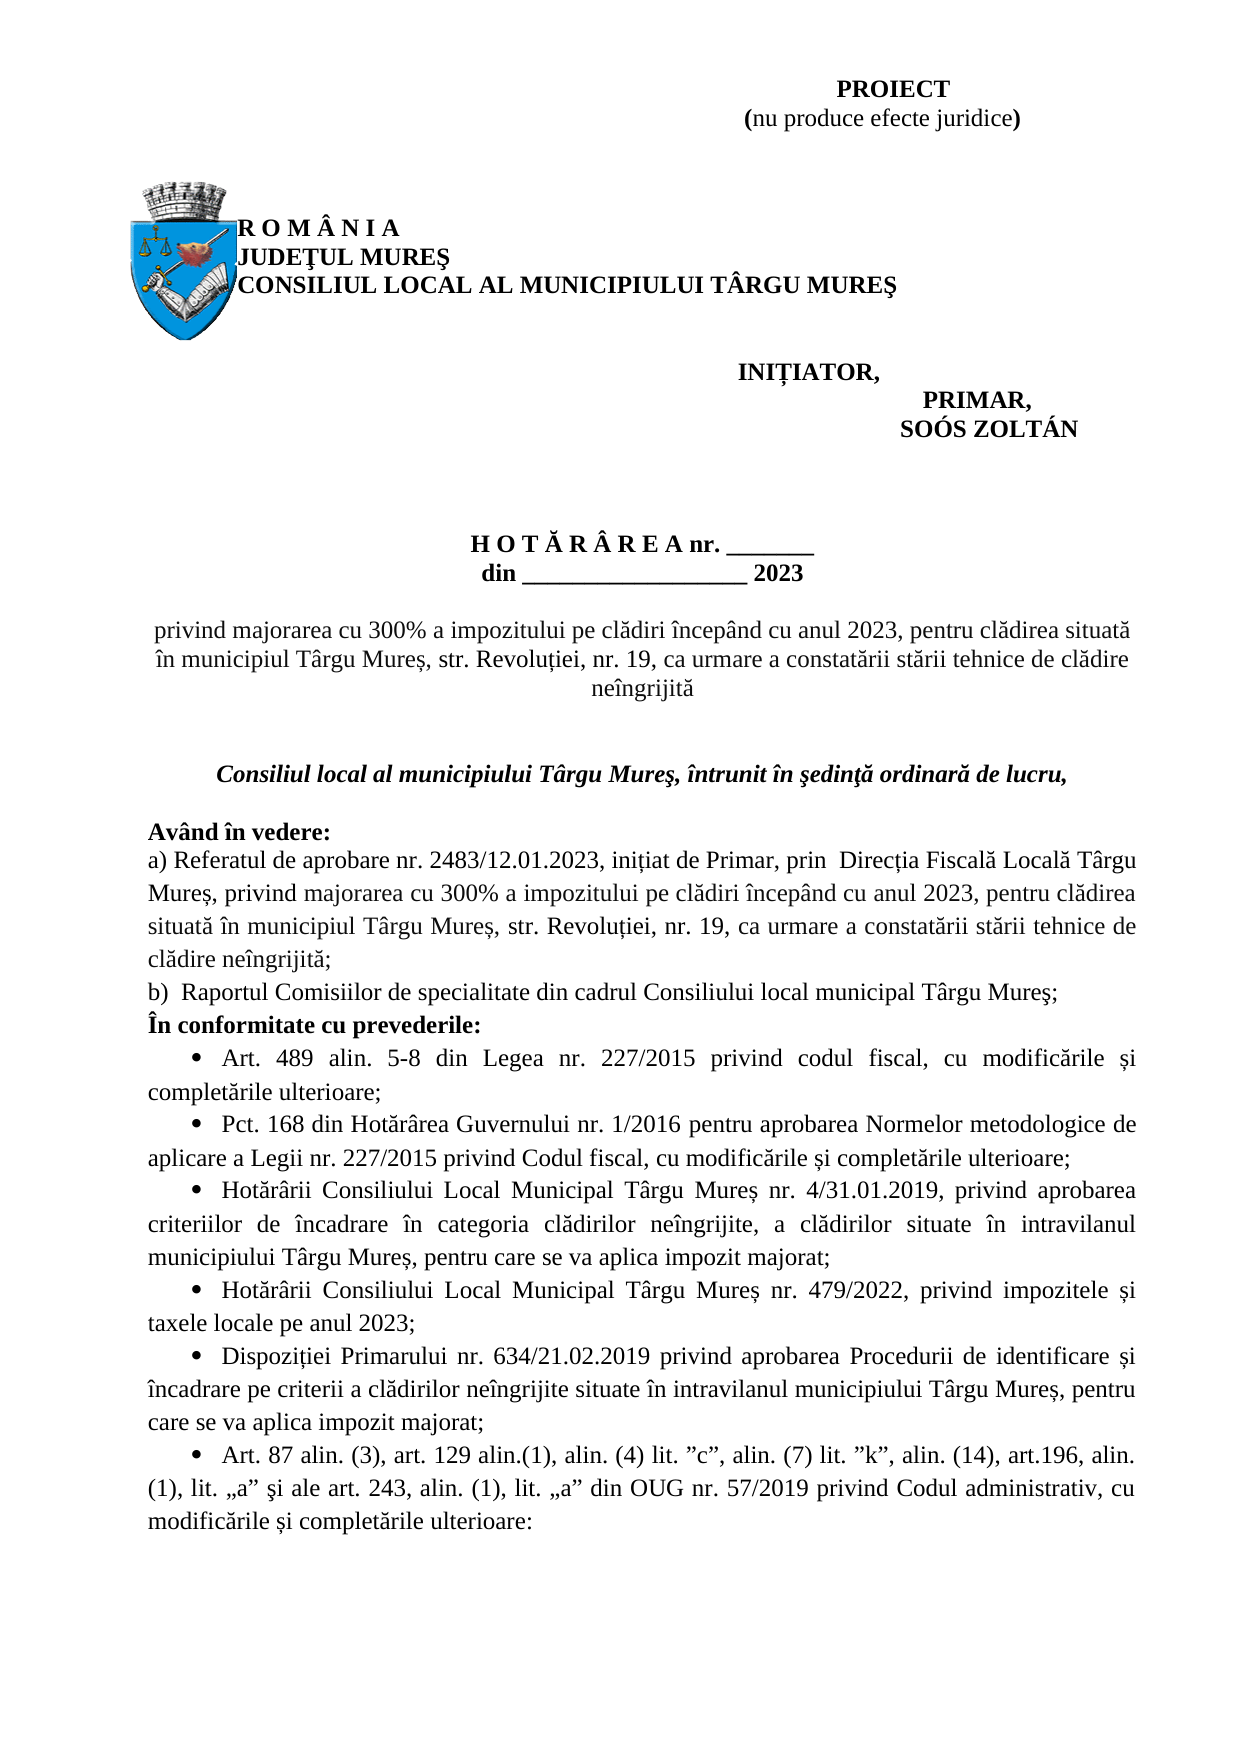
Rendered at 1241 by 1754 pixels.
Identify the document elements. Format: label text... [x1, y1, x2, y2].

text a) Referatul de aprobare nr. 2483/12.01.2023, inițiat de Primar, prin Direcția Fiscală Locală Târgu Mureș, privind majorarea cu 300% a impozitului pe clădiri începând cu anul 2023, pentru clădirea situată în municipiul Târgu Mureș, str. Revoluției, nr. 19, ca urmare a constatării stării tehnice de clădire neîngrijită; [148, 845, 1137, 973]
text În conformitate cu prevederile: [148, 1011, 1137, 1039]
text SOÓS ZOLTÁN [148, 414, 1137, 443]
text privind majorarea cu 300% a impozitului pe clădiri începând cu anul 2023, pentru clădirea situată în municipiul Târgu Mureș, str. Revoluției, nr. 19, ca urmare a constatării stării tehnice de clădire neîngrijită [148, 615, 1137, 702]
text JUDEŢUL MUREŞ [235, 242, 1137, 270]
text PROIECT [148, 74, 1137, 103]
list Art. 489 alin. 5-8 din Legea nr. 227/2015 privind codul fiscal, cu modificările și completările ulterioare; [148, 1043, 1137, 1105]
text CONSILIUL LOCAL AL MUNICIPIULUI TÂRGU MUREŞ [230, 270, 1137, 299]
list Pct. 168 din Hotărârea Guvernului nr. 1/2016 pentru aprobarea Normelor metodologice de aplicare a Legii nr. 227/2015 privind Codul fiscal, cu modificările și completările ulterioare; [148, 1109, 1137, 1171]
list Hotărârii Consiliului Local Municipal Târgu Mureș nr. 479/2022, privind impozitele și taxele locale pe anul 2023; [148, 1275, 1137, 1336]
text b) Raportul Comisiilor de specialitate din cadrul Consiliului local municipal Târgu Mureş; [148, 977, 1137, 1006]
text PRIMAR, [885, 385, 1137, 414]
text (nu produce efecte juridice) [148, 103, 1137, 160]
text Având în vedere: [148, 817, 1137, 845]
text Consiliul local al municipiului Târgu Mureş, întrunit în şedinţă ordinară de lucru, [148, 759, 1137, 788]
list Art. 87 alin. (3), art. 129 alin.(1), alin. (4) lit. ”c”, alin. (7) lit. ”k”, alin. (14), art.196, alin.(1), lit. „a” şi ale art. 243, alin. (1), lit. „a” din OUG nr. 57/2019 privind Codul administrativ, cu modificările și completările ulterioare: [148, 1440, 1137, 1534]
text R O M Â N I A [219, 213, 1137, 242]
text din __________________ 2023 [148, 558, 1137, 587]
subtitle H O T Ă R Â R E A nr. _______ [148, 529, 1137, 558]
list Hotărârii Consiliului Local Municipal Târgu Mureș nr. 4/31.01.2019, privind aprobarea criteriilor de încadrare în categoria clădirilor neîngrijite, a clădirilor situate în intravilanul municipiului Târgu Mureș, pentru care se va aplica impozit majorat; [148, 1176, 1137, 1270]
text INIȚIATOR, [148, 328, 1137, 385]
list Dispoziției Primarului nr. 634/21.02.2019 privind aprobarea Procedurii de identificare și încadrare pe criterii a clădirilor neîngrijite situate în intravilanul municipiului Târgu Mureș, pentru care se va aplica impozit majorat; [148, 1341, 1137, 1436]
